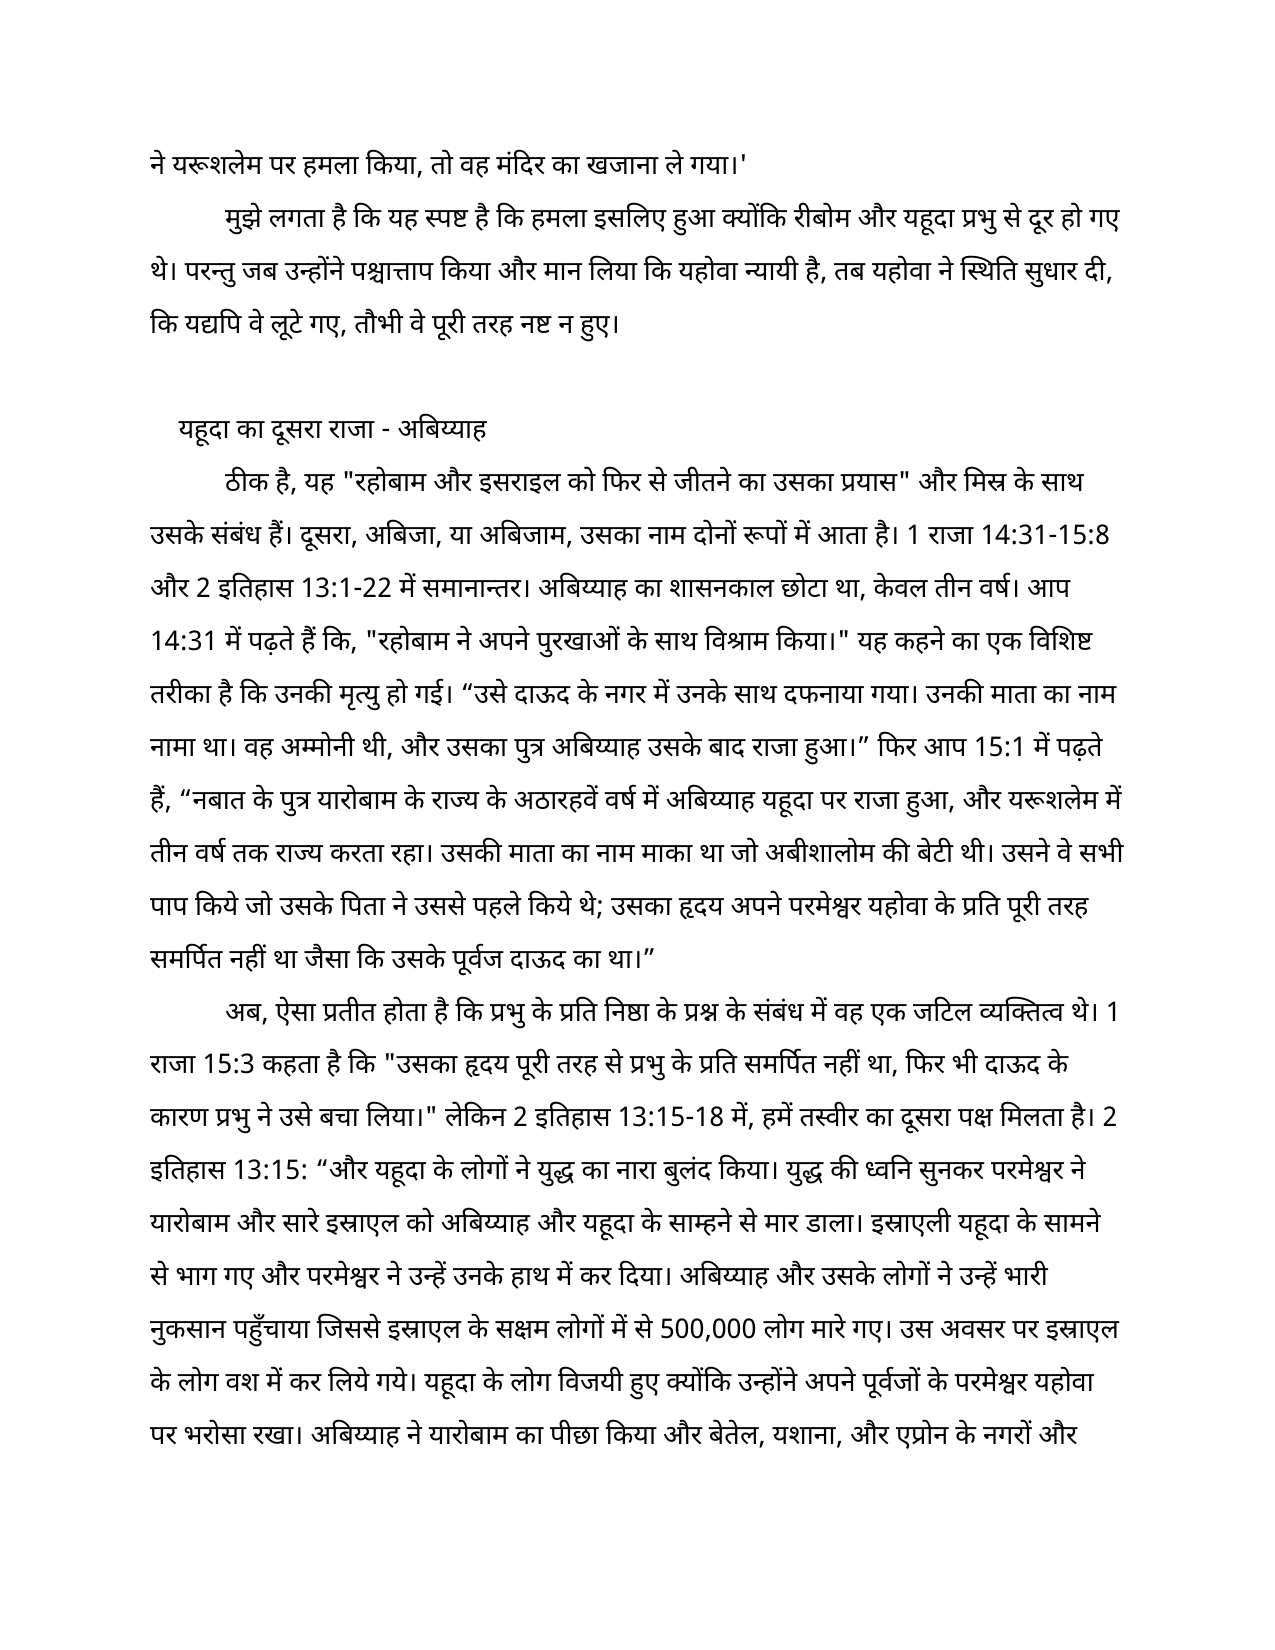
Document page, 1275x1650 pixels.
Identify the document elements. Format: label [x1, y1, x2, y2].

text [150, 150, 1125, 1455]
